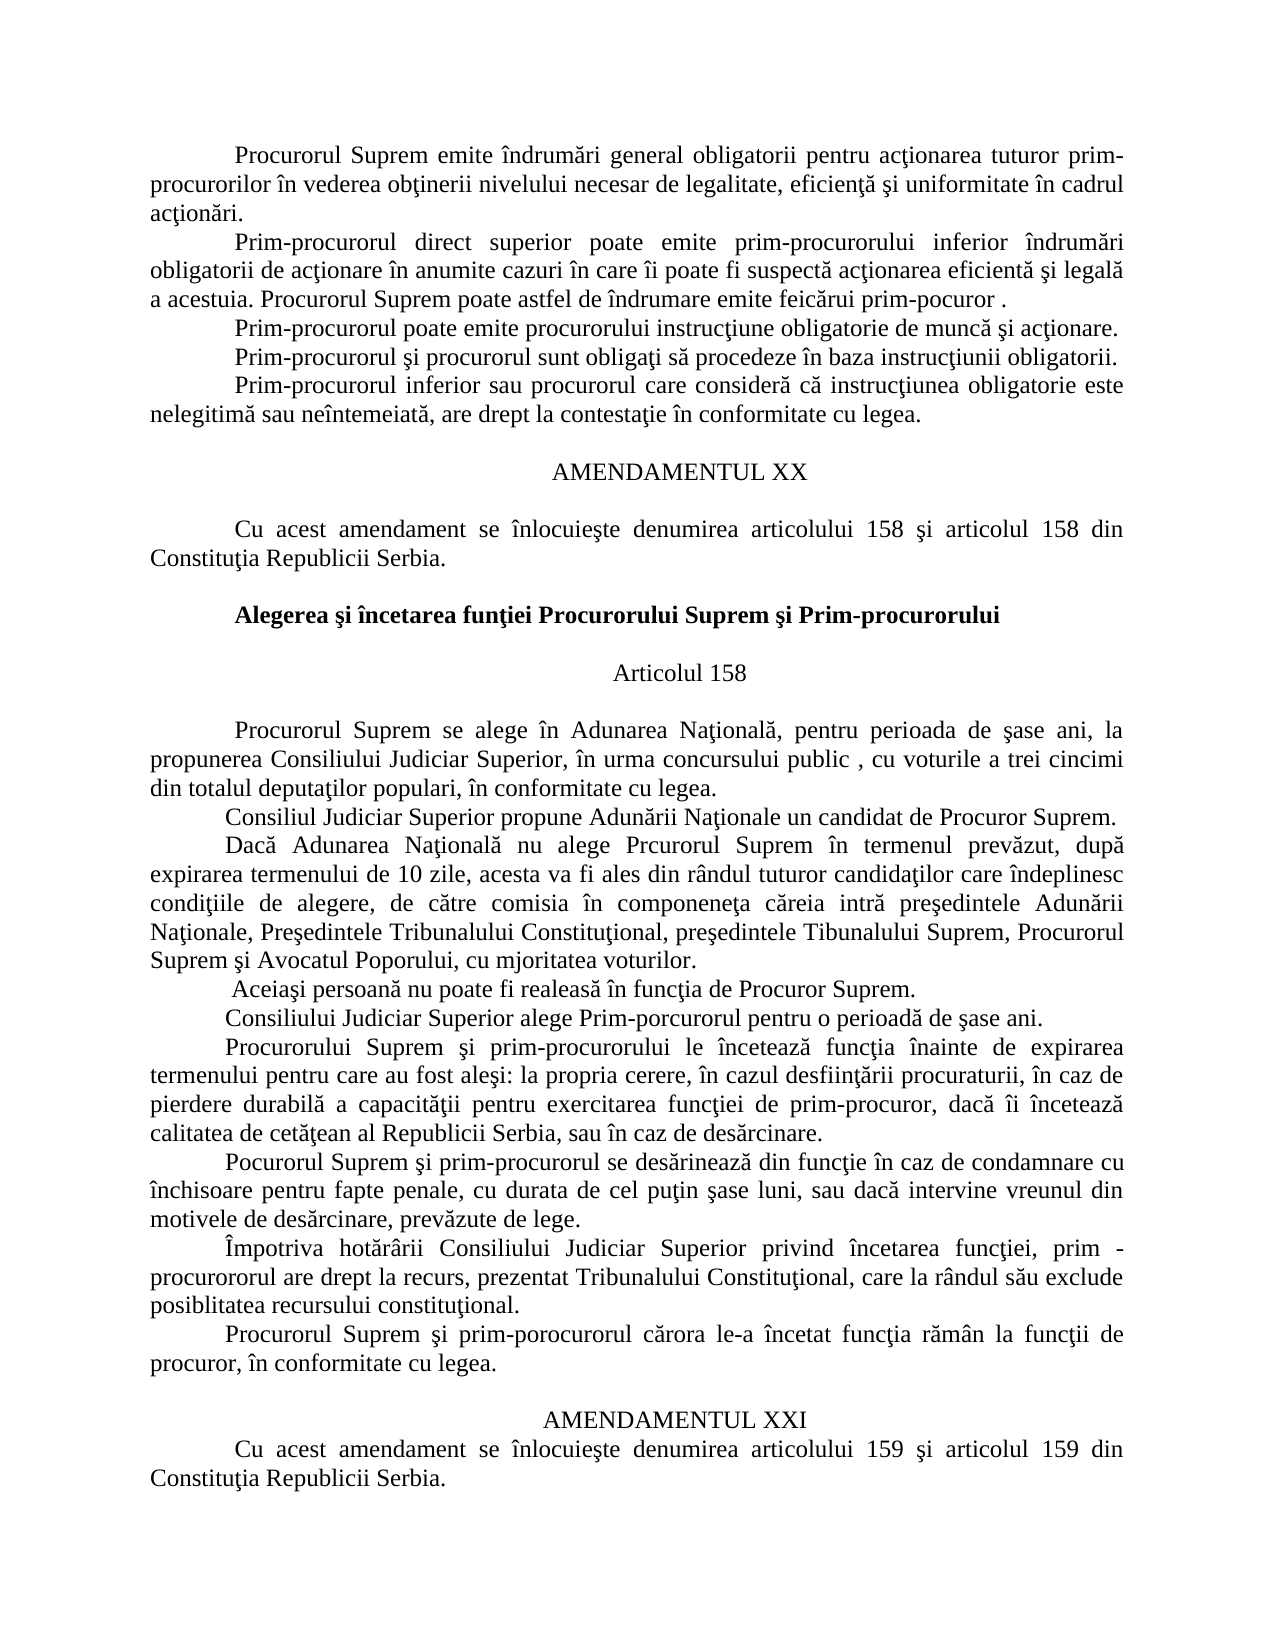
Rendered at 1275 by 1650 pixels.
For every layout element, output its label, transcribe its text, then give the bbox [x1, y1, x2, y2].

text Procurorul Suprem şi prim-porocurorul cărora le-a încetat funcţia rămân la funcţii de procuror, în conformitate cu legea. [150, 1319, 1125, 1377]
text Procurorului Suprem şi prim-procurorului le încetează funcţia înainte de expirarea termenului pentru care au fost aleşi: la propria cerere, în cazul desfiinţării procuraturii, în caz de pierdere durabilă a capacităţii pentru exercitarea funcţiei de prim-procuror, dacă îi încetează calitatea de cetăţean al Republicii Serbia, sau în caz de desărcinare. [150, 1032, 1125, 1147]
text AMENDAMENTUL XX [150, 457, 1125, 486]
text Pocurorul Suprem şi prim-procurorul se desărinează din funcţie în caz de condamnare cu închisoare pentru fapte penale, cu durata de cel puţin şase luni, sau dacă intervine vreunul din motivele de desărcinare, prevăzute de lege. [150, 1147, 1125, 1233]
text Prim-procurorul direct superior poate emite prim-procurorului inferior îndrumări obligatorii de acţionare în anumite cazuri în care îi poate fi suspectă acţionarea eficientă şi legală a acestuia. Procurorul Suprem poate astfel de îndrumare emite feicărui prim-pocuror . [150, 227, 1125, 313]
text AMENDAMENTUL XXI [150, 1406, 1125, 1434]
text Prim-procurorul inferior sau procurorul care consideră că instrucţiunea obligatorie este nelegitimă sau neîntemeiată, are drept la contestaţie în conformitate cu legea. [150, 371, 1125, 428]
text Alegerea şi încetarea funţiei Procurorului Suprem şi Prim-procurorului [150, 601, 1125, 629]
text Aceiaşi persoană nu poate fi realeasă în funcţia de Procuror Suprem. [150, 974, 1125, 1003]
text Cu acest amendament se înlocuieşte denumirea articolului 158 şi articolul 158 din Constituţia Republicii Serbia. [150, 514, 1125, 572]
text Prim-procurorul şi procurorul sunt obligaţi să procedeze în baza instrucţiunii obligatorii. [150, 342, 1125, 371]
text Dacă Adunarea Naţională nu alege Prcurorul Suprem în termenul prevăzut, după expirarea termenului de 10 zile, acesta va fi ales din rândul tuturor candidaţilor care îndeplinesc condiţiile de alegere, de către comisia în componeneţa căreia intră preşedintele Adunării Naţionale, Preşedintele Tribunalului Constituţional, preşedintele Tibunalului Suprem, Procurorul Suprem şi Avocatul Poporului, cu mjoritatea voturilor. [150, 831, 1125, 974]
text Consiliul Judiciar Superior propune Adunării Naţionale un candidat de Procuror Suprem. [150, 802, 1125, 831]
text Consiliului Judiciar Superior alege Prim-porcurorul pentru o perioadă de şase ani. [150, 1003, 1125, 1032]
text Procurorul Suprem se alege în Adunarea Naţională, pentru perioada de şase ani, la propunerea Consiliului Judiciar Superior, în urma concursului public , cu voturile a trei cincimi din totalul deputaţilor populari, în conformitate cu legea. [150, 716, 1125, 802]
text Cu acest amendament se înlocuieşte denumirea articolului 159 şi articolul 159 din Constituţia Republicii Serbia. [150, 1434, 1125, 1492]
text Prim-procurorul poate emite procurorului instrucţiune obligatorie de muncă şi acţionare. [150, 313, 1125, 342]
text Procurorul Suprem emite îndrumări general obligatorii pentru acţionarea tuturor prim-procurorilor în vederea obţinerii nivelului necesar de legalitate, eficienţă şi uniformitate în cadrul acţionări. [150, 141, 1125, 227]
text Articolul 158 [150, 658, 1125, 687]
text Împotriva hotărârii Consiliului Judiciar Superior privind încetarea funcţiei, prim -procurororul are drept la recurs, prezentat Tribunalului Constituţional, care la rândul său exclude posiblitatea recursului constituţional. [150, 1233, 1125, 1319]
